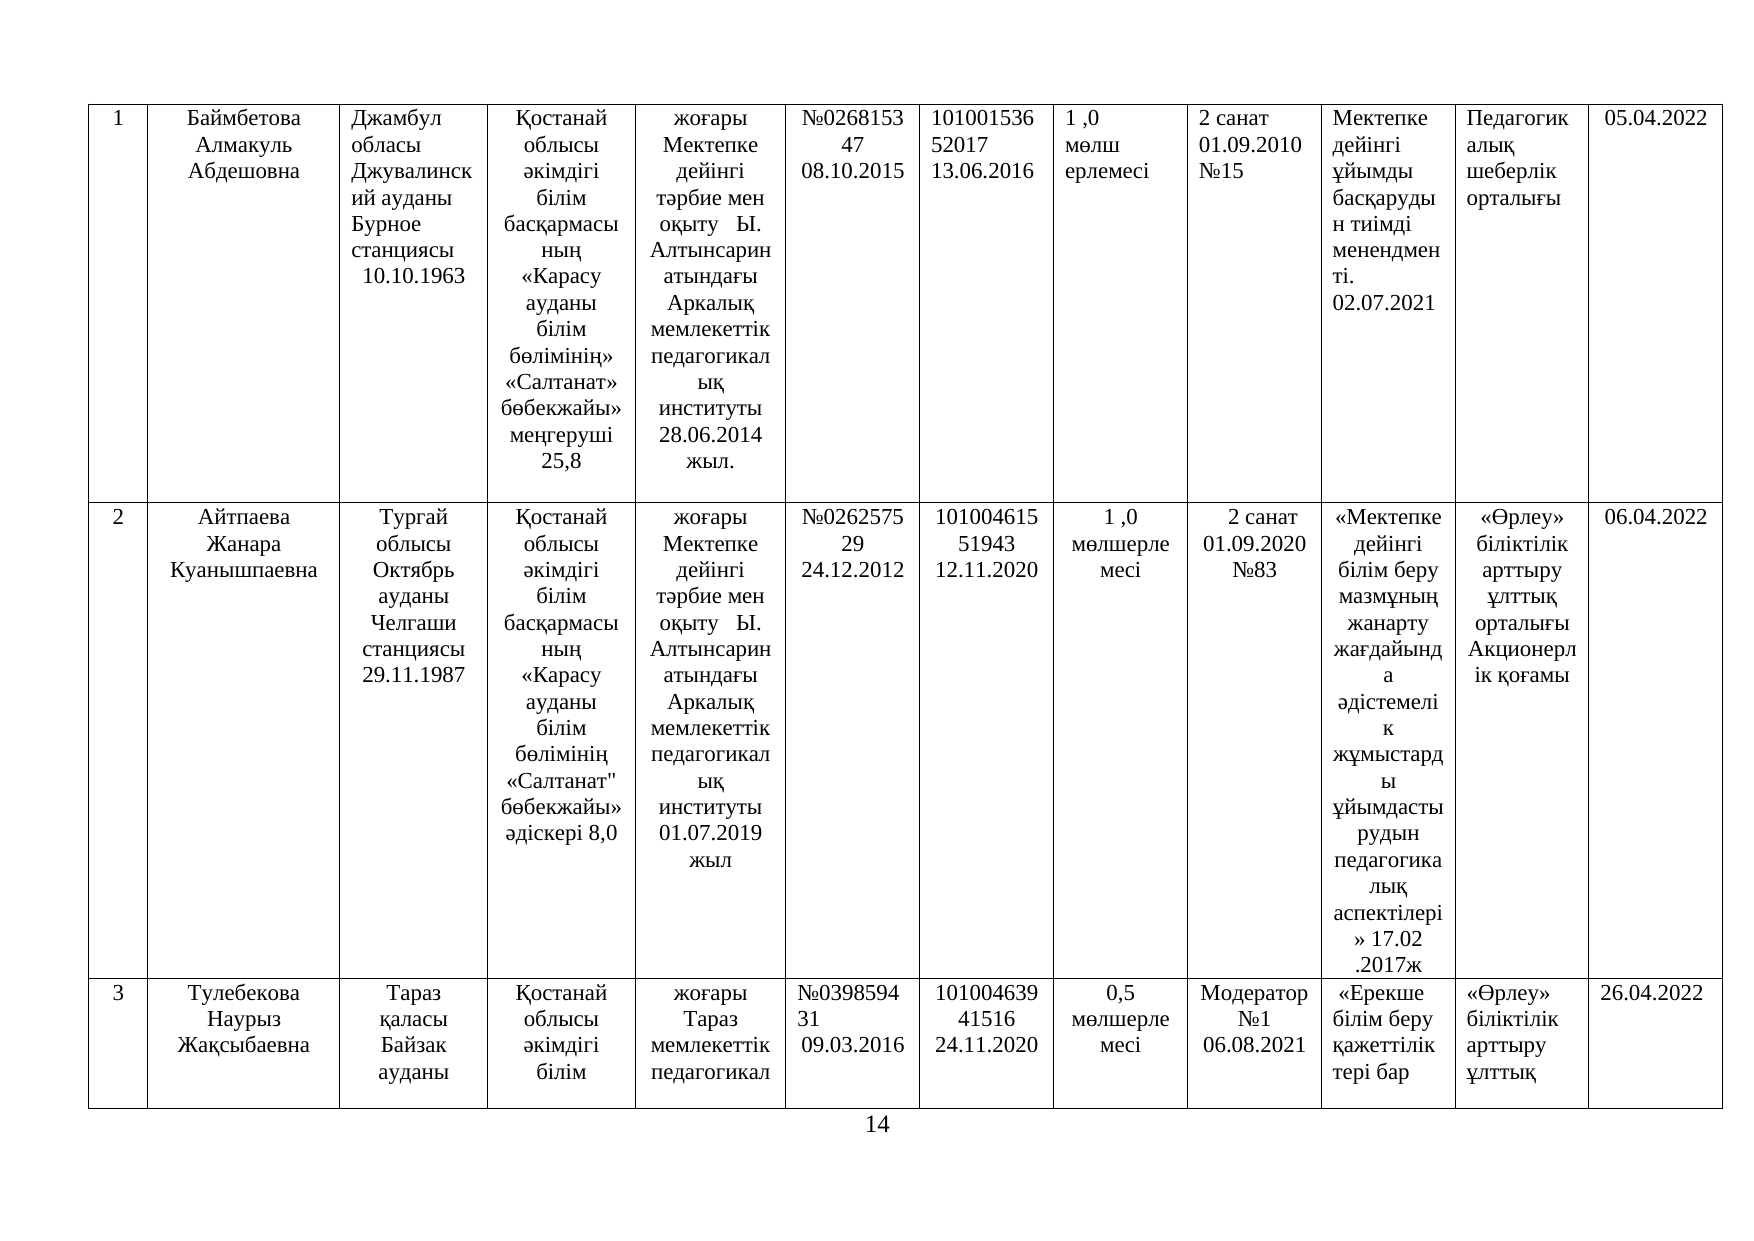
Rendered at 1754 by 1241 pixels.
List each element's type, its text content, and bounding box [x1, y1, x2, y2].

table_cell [1188, 979, 1321, 1108]
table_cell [1456, 979, 1588, 1108]
table_cell Педагогикалық шеберлік орталығы [1456, 105, 1588, 502]
table_cell 10100153652017 13.06.2016 [920, 105, 1053, 502]
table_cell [786, 979, 919, 1108]
table_cell Джамбул обласы Джувалинский ауданы Бурное станциясы 10.10.1963 [340, 105, 487, 502]
table_cell 2 [89, 503, 147, 978]
table_cell 1 [89, 105, 147, 502]
table_cell №026257529 24.12.2012 [786, 503, 919, 978]
table_cell Айтпаева Жанара Куанышпаевна [148, 503, 339, 978]
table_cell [340, 979, 487, 1108]
table_cell 0,5 мөлшерлемесі [1054, 979, 1187, 1108]
table_cell 2 санат 01.09.2010 №15 [1188, 105, 1321, 502]
table_cell Баймбетова Алмакуль Абдешовна [148, 105, 339, 502]
table_cell Қостанай облысы әкімдігі білім басқармасының «Карасу ауданы білім бөлімінің» «Салтанат» бөбекжайы» меңгеруші 25,8 [488, 105, 635, 502]
table_cell 26.04.2022 [1589, 979, 1722, 1108]
table_cell №026815347 08.10.2015 [786, 105, 919, 502]
table_cell 1 ,0 мөлшерлемесі [1054, 503, 1187, 978]
table_cell «Өрлеу» біліктілік арттыру ұлттық орталығы Акционерлік қоғамы [1456, 503, 1588, 978]
table_cell 1 ,0 мөлшерлемесі [1054, 105, 1187, 502]
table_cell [148, 979, 339, 1108]
table_cell 3 [89, 979, 147, 1108]
table_cell 06.04.2022 [1589, 503, 1722, 978]
table_cell «Мектепке дейінгі білім беру мазмұның жанарту жағдайында әдістемелік жұмыстарды ұйымдастырудын педагогикалық аспектілері» 17.02 .2017ж [1322, 503, 1455, 978]
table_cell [488, 979, 635, 1108]
table_cell Мектепке дейінгі ұйымды басқарудын тиімді менендменті. 02.07.2021 [1322, 105, 1455, 502]
table_cell жоғары Мектепке дейінгі тәрбие мен оқыту Ы. Алтынсарин атындағы Аркалық мемлекеттік педагогикалық институты 28.06.2014 жыл. [636, 105, 785, 502]
table_cell 10100461551943 12.11.2020 [920, 503, 1053, 978]
table_cell 2 санат 01.09.2020 №83 [1188, 503, 1321, 978]
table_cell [636, 979, 785, 1108]
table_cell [920, 979, 1053, 1108]
table_cell 05.04.2022 [1589, 105, 1722, 502]
table_cell Тургай облысы Октябрь ауданы Челгаши станциясы 29.11.1987 [340, 503, 487, 978]
table_cell жоғары Мектепке дейінгі тәрбие мен оқыту Ы. Алтынсарин атындағы Аркалық мемлекеттік педагогикалық институты 01.07.2019 жыл [636, 503, 785, 978]
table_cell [1322, 979, 1455, 1108]
table_cell Қостанай облысы әкімдігі білім басқармасының «Карасу ауданы білім бөлімінің «Салтанат" бөбекжайы» әдіскері 8,0 [488, 503, 635, 978]
